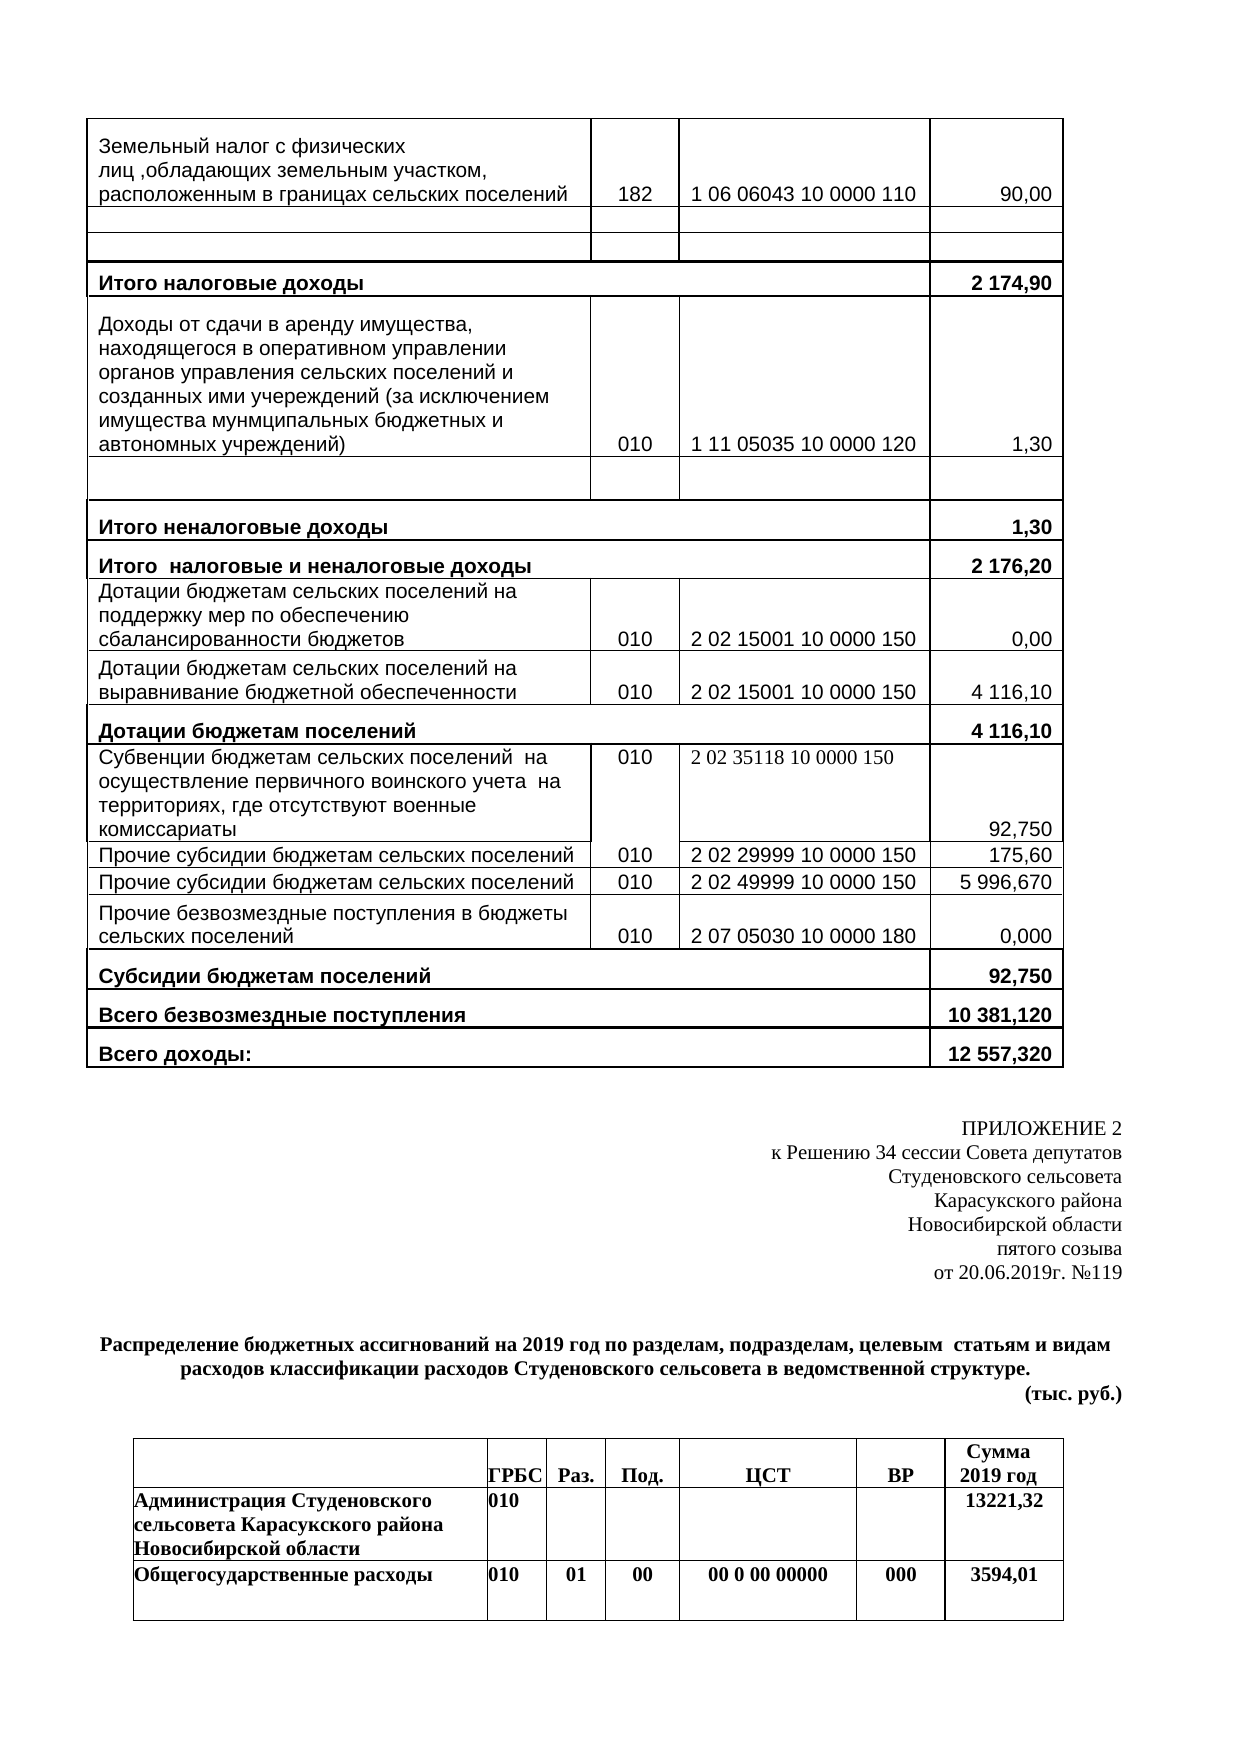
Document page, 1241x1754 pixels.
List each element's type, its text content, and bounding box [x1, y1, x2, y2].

table_cell [857, 1488, 944, 1560]
table_cell Итого налоговые и неналоговые доходы [88, 541, 929, 577]
table_cell 175,60 [931, 842, 1063, 867]
table_cell [591, 457, 679, 499]
table_cell Дотации бюджетам сельских поселений на поддержку мер по обеспечению сбалансированности бюджетов [88, 579, 590, 650]
table_cell Итого налоговые доходы [88, 263, 929, 295]
table_cell Прочие субсидии бюджетам сельских поселений [88, 842, 590, 867]
table_cell 010 [488, 1561, 546, 1619]
table_cell 2 174,90 [931, 263, 1062, 295]
table_cell 2 07 05030 10 0000 180 [680, 895, 930, 948]
text ПРИЛОЖЕНИЕ 2 [89, 1116, 1122, 1140]
text (тыс. руб.) [89, 1380, 1122, 1404]
table_header [134, 1439, 487, 1487]
table_cell 1,30 [931, 501, 1062, 538]
table_header ВР [857, 1439, 944, 1487]
table_cell 010 [591, 297, 679, 456]
table_cell [680, 457, 929, 499]
table_cell [88, 233, 590, 260]
text Студеновского сельсовета [89, 1164, 1122, 1188]
table_cell 01 [547, 1561, 605, 1619]
table_cell 00 0 00 00000 [680, 1561, 856, 1619]
table_cell 010 [591, 841, 679, 867]
table_cell 0,000 [931, 894, 1063, 948]
table_cell 13221,32 [946, 1488, 1063, 1560]
table_cell [606, 1488, 679, 1560]
table_cell 2 02 29999 10 0000 150 [680, 842, 930, 867]
table_header Под. [606, 1439, 679, 1487]
text от 20.06.2019г. №119 [89, 1260, 1122, 1284]
table_cell Доходы от сдачи в аренду имущества, находящегося в оперативном управлении органов управления сельских поселений и созданных ими учереждений (за исключением имущества мунмципальных бюджетных и автономных учреждений) [88, 296, 590, 456]
table_cell Администрация Студеновского сельсовета Карасукского района Новосибирской области [134, 1488, 487, 1560]
table_cell 010 [592, 745, 679, 841]
table_cell [592, 207, 678, 232]
table_cell Субсидии бюджетам поселений [88, 949, 929, 987]
table_cell 2 02 15001 10 0000 150 [680, 651, 929, 703]
table_cell 10 381,120 [931, 990, 1062, 1026]
table_cell 010 [591, 651, 679, 703]
table_cell 000 [857, 1561, 944, 1619]
text Карасукского района [89, 1188, 1122, 1212]
table_cell 010 [591, 579, 679, 650]
text Новосибирской области [89, 1212, 1122, 1236]
table_cell [931, 457, 1062, 499]
text к Решению 34 сессии Совета депутатов [89, 1140, 1122, 1164]
table_cell Субвенции бюджетам сельских поселений на осуществление первичного воинского учета на территориях, где отсутствуют военные комиссариаты [88, 745, 590, 841]
table_cell [931, 233, 1062, 260]
table_cell [680, 1488, 856, 1560]
table_cell 00 [606, 1561, 679, 1619]
table_cell Земельный налог с физических лиц ,обладающих земельным участком, расположенным в границах сельских поселений [88, 119, 590, 206]
table_header ГРБС [488, 1439, 546, 1487]
table_cell 2 02 15001 10 0000 150 [680, 579, 929, 650]
table_cell 12 557,320 [931, 1029, 1062, 1066]
table_cell 5 996,670 [931, 867, 1063, 894]
table_cell 92,750 [931, 950, 1062, 987]
table_cell [88, 457, 590, 499]
table_cell Всего безвозмездные поступления [88, 990, 929, 1026]
table_cell [931, 207, 1062, 232]
table_header ЦСТ [680, 1439, 856, 1487]
table_cell 2 176,20 [931, 541, 1062, 577]
table_cell Итого неналоговые доходы [88, 500, 929, 538]
table_cell 0,00 [931, 579, 1062, 650]
table_cell 4 116,10 [931, 705, 1062, 743]
table_cell 1 06 06043 10 0000 110 [680, 119, 929, 206]
table_cell 1 11 05035 10 0000 120 [680, 297, 929, 456]
table_cell 1,30 [931, 297, 1062, 456]
table_cell 010 [591, 868, 679, 894]
table_header Раз. [547, 1439, 605, 1487]
table_cell 92,750 [931, 745, 1062, 841]
table_cell 90,00 [931, 119, 1062, 206]
table_cell 010 [591, 895, 679, 948]
table_cell [547, 1488, 605, 1560]
table_cell Всего доходы: [88, 1029, 929, 1066]
table_cell [88, 207, 590, 232]
table_cell [592, 233, 678, 260]
table_cell Дотации бюджетам сельских поселений на выравнивание бюджетной обеспеченности [88, 651, 590, 703]
table_cell Прочие безвозмездные поступления в бюджеты сельских поселений [88, 895, 590, 948]
text пятого созыва [89, 1236, 1122, 1260]
text Распределение бюджетных ассигнований на 2019 год по разделам, подразделам, целевым статьям и видам расходов классификации расходов Студеновского сельсовета в ведомственной структуре. [89, 1332, 1122, 1380]
table_cell 2 02 49999 10 0000 150 [680, 868, 930, 894]
table_cell Дотации бюджетам поселений [88, 705, 929, 743]
table_header Сумма 2019 год [946, 1439, 1063, 1487]
table_cell Общегосударственные расходы [134, 1561, 487, 1619]
table_cell 3594,01 [946, 1561, 1063, 1619]
table_cell 4 116,10 [931, 651, 1062, 703]
table_cell [680, 233, 929, 260]
table_cell 182 [592, 119, 678, 206]
table_cell 010 [488, 1488, 546, 1560]
table_cell 2 02 35118 10 0000 150 [680, 745, 929, 841]
table_cell [680, 207, 929, 232]
table_cell Прочие субсидии бюджетам сельских поселений [88, 868, 590, 894]
